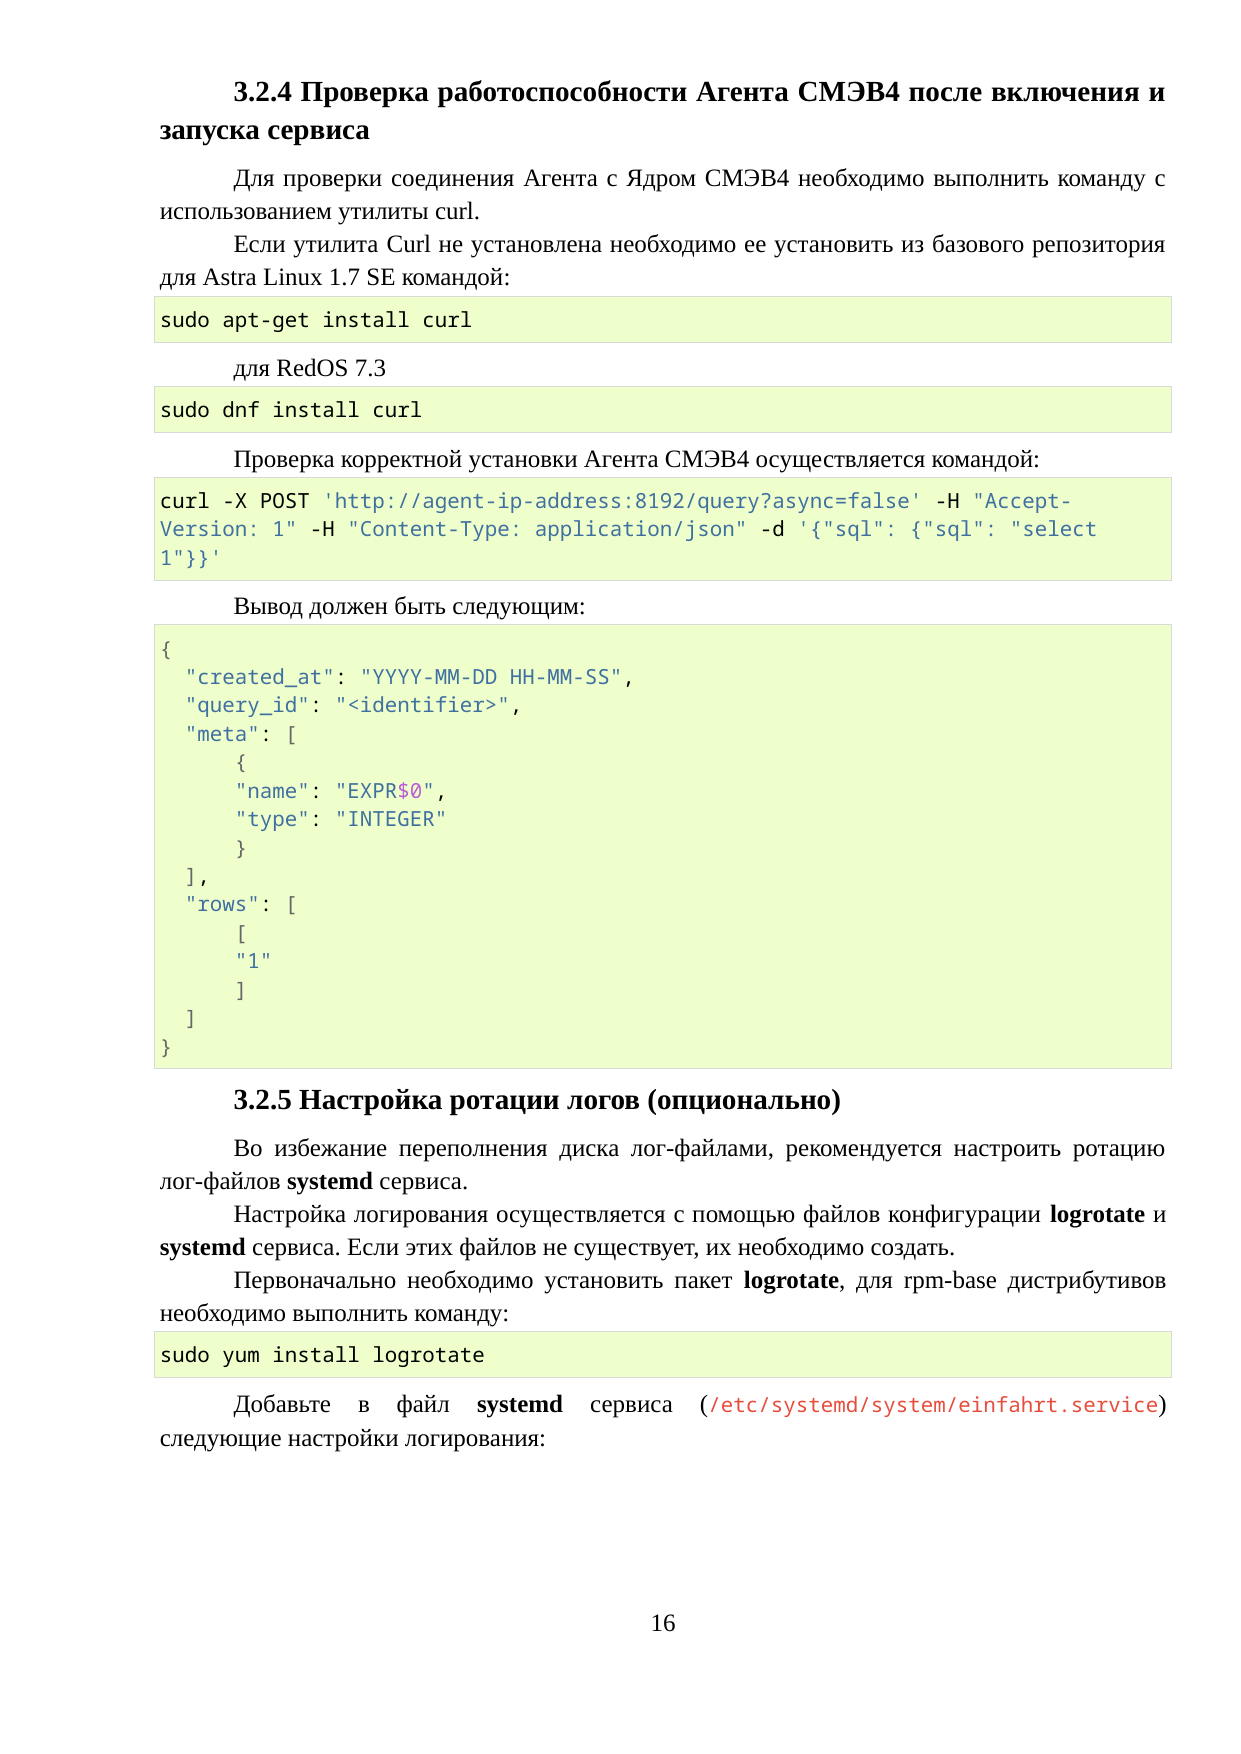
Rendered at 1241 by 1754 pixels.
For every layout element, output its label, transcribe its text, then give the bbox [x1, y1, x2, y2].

subtitle 3.2.5 Настройка ротации логов (опционально) [159, 1082, 1166, 1116]
subtitle 3.2.4 Проверка работоспособности Агента СМЭВ4 после включения и запуска сервиса [159, 74, 1166, 146]
text { "created_at": "YYYY-MM-DD HH-MM-SS", "query_id": "<identifier>", "meta": [ { "name": "EXPR$0", "type": "INTEGER" } ], "rows": [ [ "1" ] ] } [155, 625, 1171, 1068]
text Первоначально необходимо установить пакет logrotate, для rpm-base дистрибутивов необходимо выполнить команду: [159, 1265, 1166, 1327]
text Во избежание переполнения диска лог-файлами, рекомендуется настроить ротацию лог-файлов systemd сервиса. [159, 1133, 1166, 1195]
text Проверка корректной установки Агента СМЭВ4 осуществляется командой: [159, 444, 1166, 472]
text sudo yum install logrotate [155, 1332, 1171, 1377]
text для RedOS 7.3 [159, 353, 1166, 382]
text Если утилита Curl не установлена необходимо ее установить из базового репозитория для Astra Linux 1.7 SE командой: [159, 229, 1166, 291]
text sudo dnf install curl [155, 387, 1171, 432]
text Для проверки соединения Агента с Ядром СМЭВ4 необходимо выполнить команду с использованием утилиты curl. [159, 163, 1166, 225]
text curl -X POST 'http://agent-ip-address:8192/query?async=false' -H "Accept-Version: 1" -H "Content-Type: application/json" -d '{"sql": {"sql": "select 1"}}' [155, 478, 1171, 580]
text sudo apt-get install curl [155, 297, 1171, 342]
text Настройка логирования осуществляется с помощью файлов конфигурации logrotate и systemd сервиса. Если этих файлов не существует, их необходимо создать. [159, 1199, 1166, 1261]
text Вывод должен быть следующим: [159, 591, 1166, 620]
text Добавьте в файл systemd сервиса (/etc/systemd/system/einfahrt.service) следующие настройки логирования: [159, 1389, 1166, 1451]
